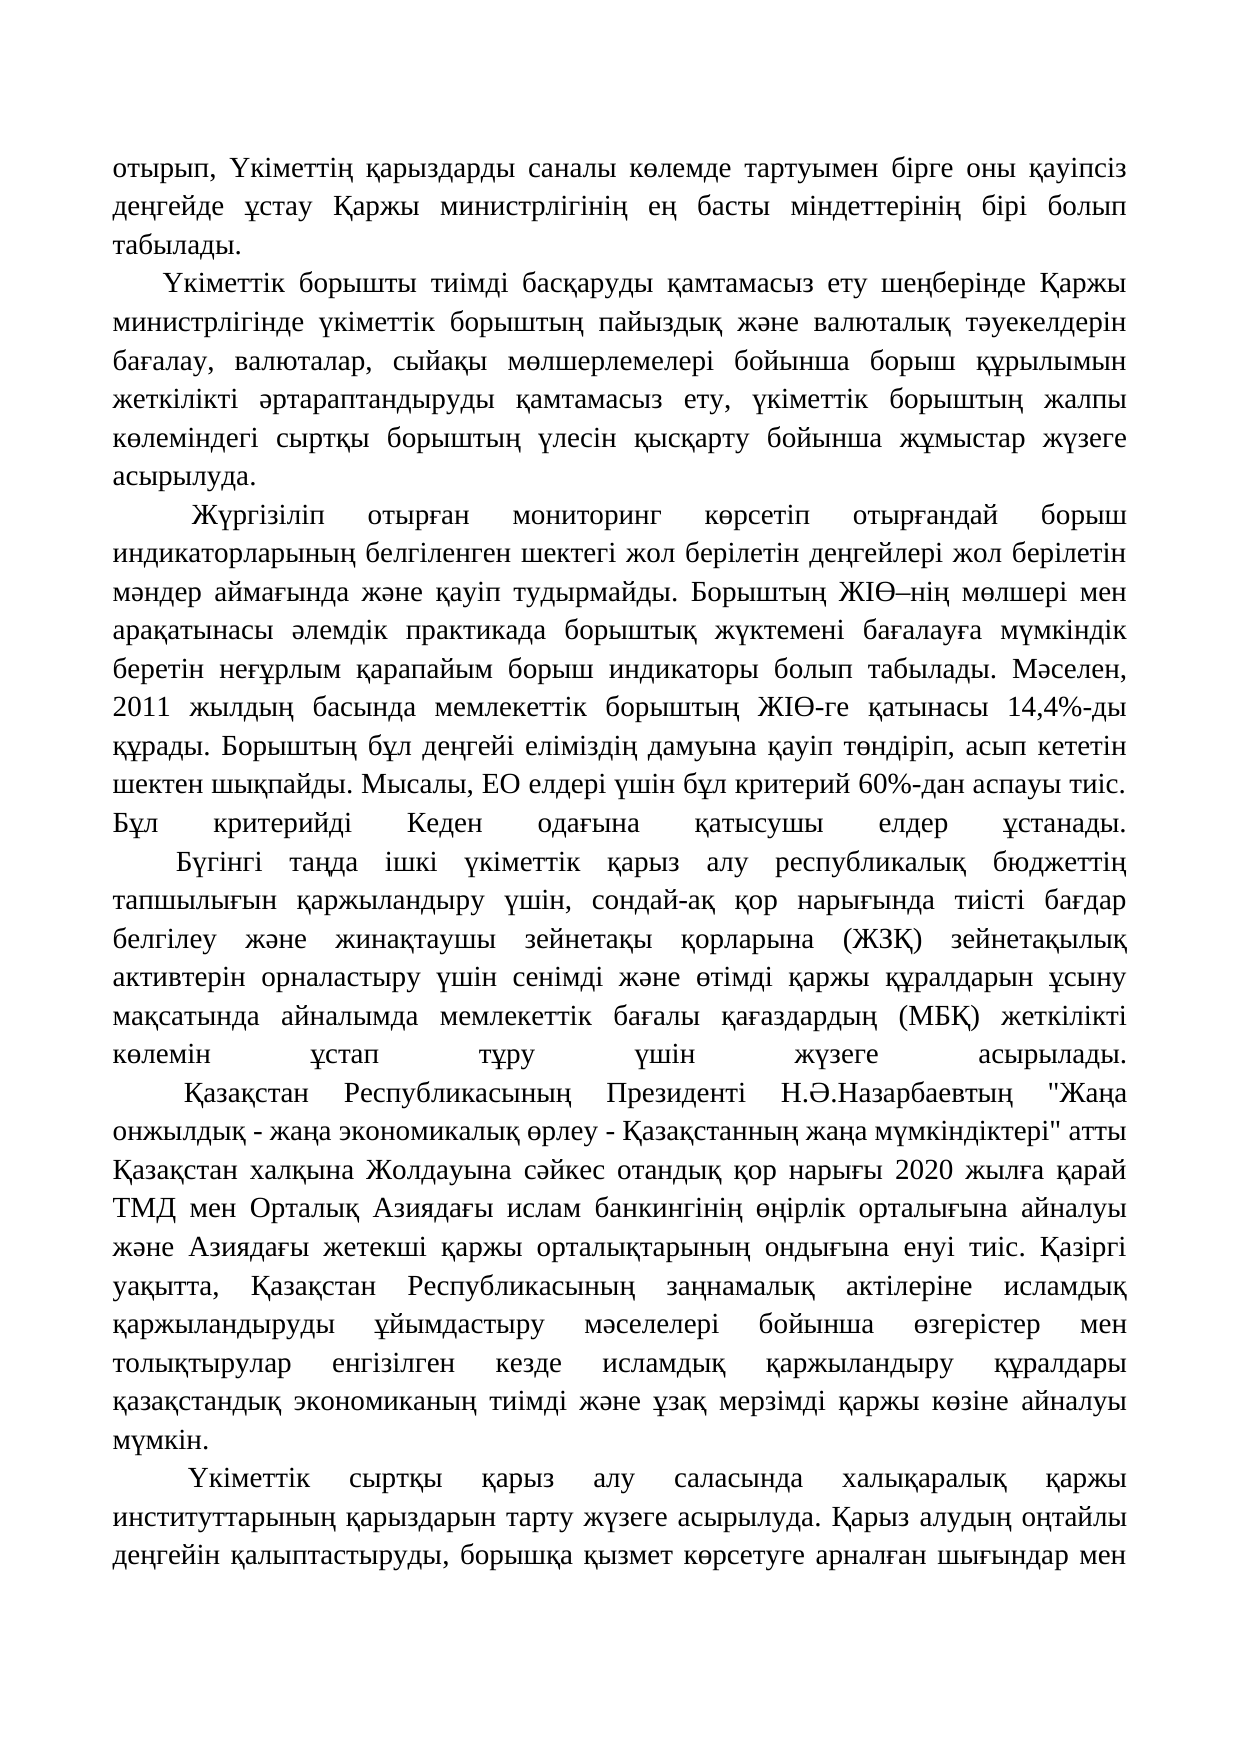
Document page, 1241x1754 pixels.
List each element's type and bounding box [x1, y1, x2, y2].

text [112, 150, 1128, 1571]
